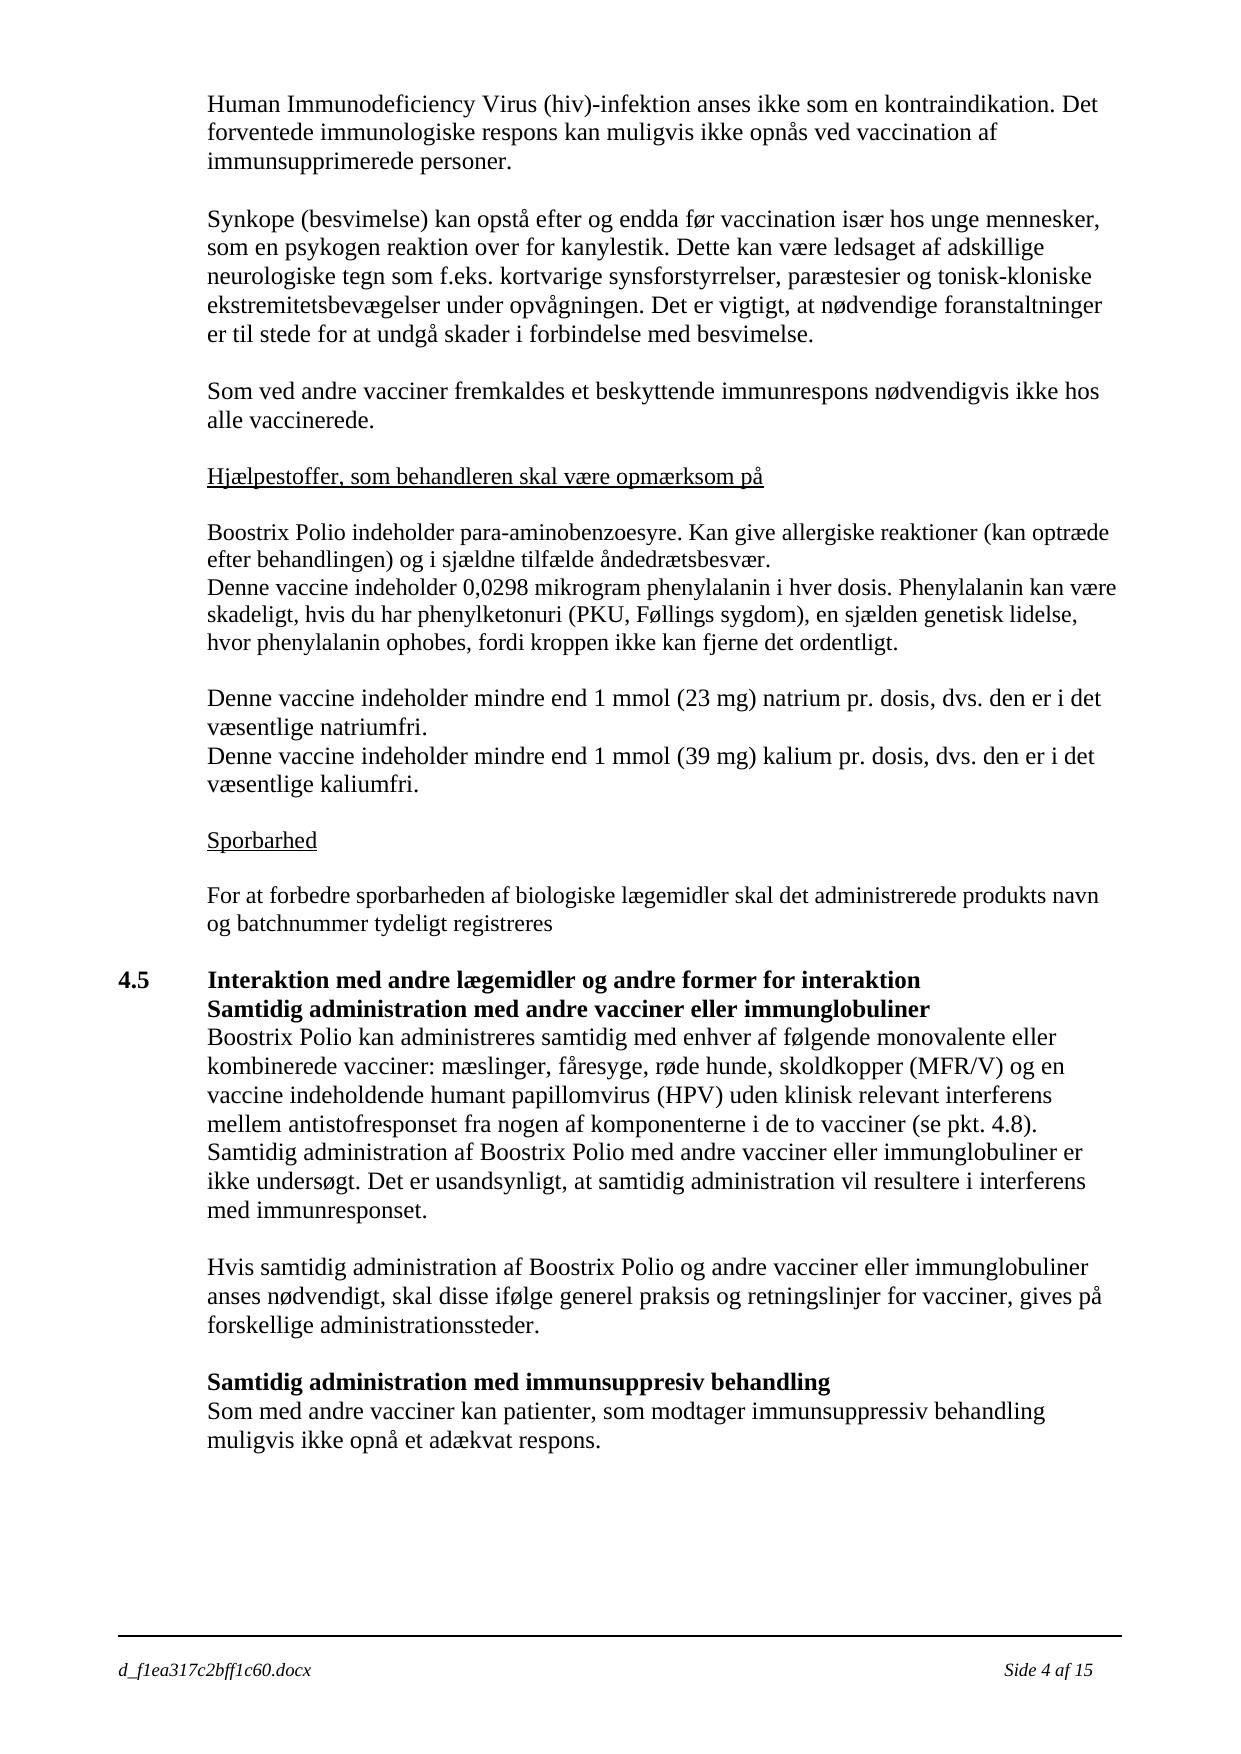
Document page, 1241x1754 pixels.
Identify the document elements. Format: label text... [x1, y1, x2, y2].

text Samtidig administration med immunsuppresiv behandling [207, 1367, 1122, 1396]
text For at forbedre sporbarheden af biologiske lægemidler skal det administrerede produkts navn og batchnummer tydeligt registreres [207, 881, 1122, 936]
text Synkope (besvimelse) kan opstå efter og endda før vaccination især hos unge mennesker, som en psykogen reaktion over for kanylestik. Dette kan være ledsaget af adskillige neurologiske tegn som f.eks. kortvarige synsforstyrrelser, paræstesier og tonisk-kloniske ekstremitetsbevægelser under opvågningen. Det er vigtigt, at nødvendige foranstaltninger er til stede for at undgå skader i forbindelse med besvimelse. [207, 204, 1122, 347]
text Som ved andre vacciner fremkaldes et beskyttende immunrespons nødvendigvis ikke hos alle vaccinerede. [207, 376, 1122, 434]
text Som med andre vacciner kan patienter, som modtager immunsuppressiv behandling muligvis ikke opnå et adækvat respons. [207, 1396, 1122, 1539]
text Denne vaccine indeholder 0,0298 mikrogram phenylalanin i hver dosis. Phenylalanin kan være skadeligt, hvis du har phenylketonuri (PKU, Føllings sygdom), en sjælden genetisk lidelse, hvor phenylalanin ophobes, fordi kroppen ikke kan fjerne det ordentligt. [207, 573, 1122, 656]
text Boostrix Polio indeholder para-aminobenzoesyre. Kan give allergiske reaktioner (kan optræde efter behandlingen) og i sjældne tilfælde åndedrætsbesvær. [207, 518, 1122, 573]
text Denne vaccine indeholder mindre end 1 mmol (39 mg) kalium pr. dosis, dvs. den er i det væsentlige kaliumfri. [207, 741, 1122, 798]
text Sporbarhed [207, 826, 1122, 853]
list Interaktion med andre lægemidler og andre former for interaktion [118, 965, 1122, 994]
text Human Immunodeficiency Virus (hiv)-infektion anses ikke som en kontraindikation. Det forventede immunologiske respons kan muligvis ikke opnås ved vaccination af immunsupprimerede personer. [207, 89, 1122, 175]
text Samtidig administration med andre vacciner eller immunglobuliner [207, 994, 1122, 1022]
text Boostrix Polio kan administreres samtidig med enhver af følgende monovalente eller kombinerede vacciner: mæslinger, fåresyge, røde hunde, skoldkopper (MFR/V) og en vaccine indeholdende humant papillomvirus (HPV) uden klinisk relevant interferens mellem antistofresponset fra nogen af komponenterne i de to vacciner (se pkt. 4.8). [207, 1022, 1122, 1137]
text Hvis samtidig administration af Boostrix Polio og andre vacciner eller immunglobuliner anses nødvendigt, skal disse ifølge generel praksis og retningslinjer for vacciner, gives på forskellige administrationssteder. [207, 1252, 1122, 1339]
text Samtidig administration af Boostrix Polio med andre vacciner eller immunglobuliner er ikke undersøgt. Det er usandsynligt, at samtidig administration vil resultere i interferens med immunresponset. [207, 1137, 1122, 1224]
text Hjælpestoffer, som behandleren skal være opmærksom på [207, 462, 1122, 490]
text Denne vaccine indeholder mindre end 1 mmol (23 mg) natrium pr. dosis, dvs. den er i det væsentlige natriumfri. [207, 683, 1122, 741]
